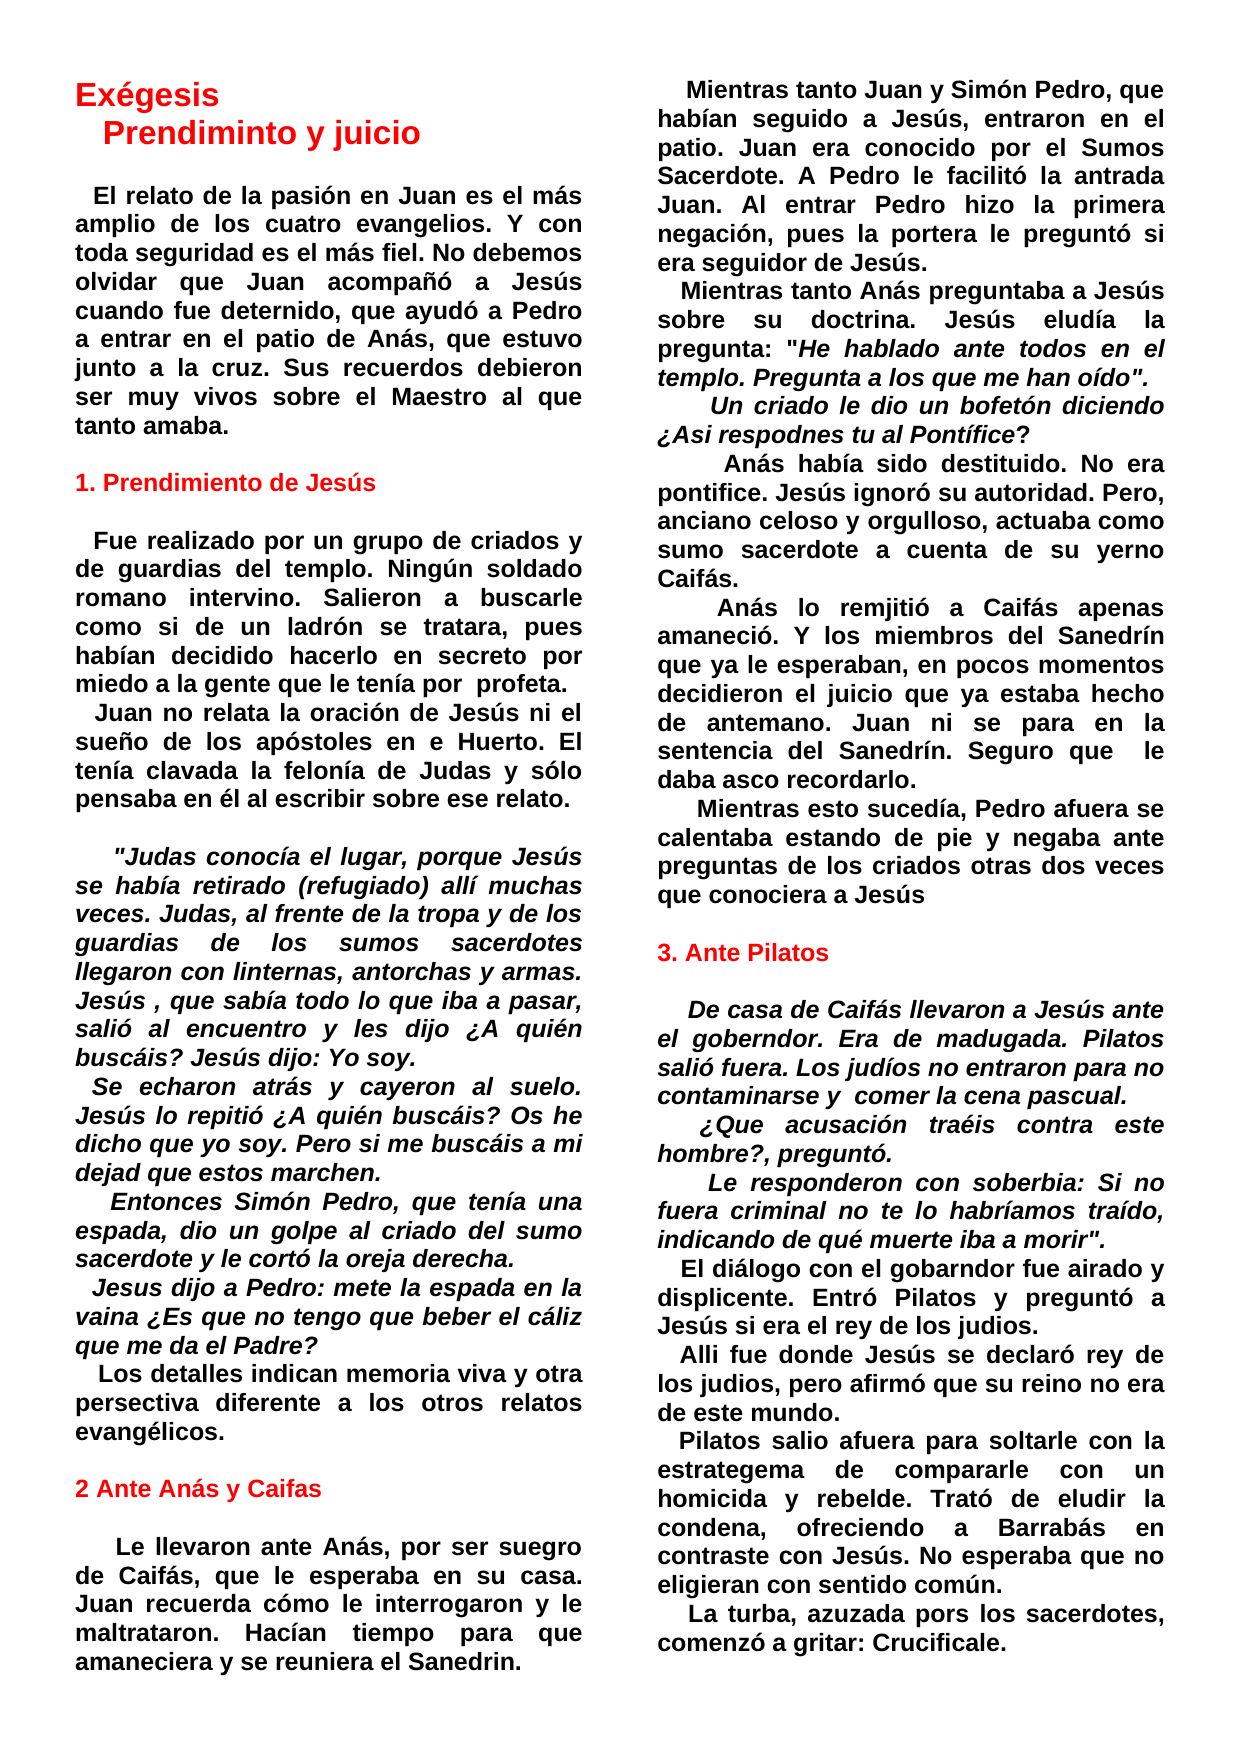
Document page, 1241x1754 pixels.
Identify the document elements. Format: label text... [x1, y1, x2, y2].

text Le llevaron ante Anás, por ser suegro de Caifás, que le esperaba en su casa. Juan recuerda cómo le interrogaron y le maltrataron. Hacían tiempo para que amaneciera y se reuniera el Sanedrin. [75, 1532, 583, 1676]
text Le responderon con soberbia: Si no fuera criminal no te lo habríamos traído, indicando de qué muerte iba a morir". [657, 1167, 1165, 1254]
text Los detalles indican memoria viva y otra persectiva diferente a los otros relatos evangélicos. [75, 1359, 583, 1446]
text La turba, azuzada pors los sacerdotes, comenzó a gritar: Crucificale. [657, 1599, 1165, 1656]
text Mientras tanto Juan y Simón Pedro, que habían seguido a Jesús, entraron en el patio. Juan era conocido por el Sumos Sacerdote. A Pedro le facilitó la antrada Juan. Al entrar Pedro hizo la primera negación, pues la portera le preguntó si era seguidor de Jesús. [657, 75, 1165, 276]
text Se echaron atrás y cayeron al suelo. Jesús lo repitió ¿A quién buscáis? Os he dicho que yo soy. Pero si me buscáis a mi dejad que estos marchen. [75, 1072, 583, 1187]
text Exégesis [75, 75, 583, 113]
text Mientras tanto Anás preguntaba a Jesús sobre su doctrina. Jesús eludía la pregunta: "He hablado ante todos en el templo. Pregunta a los que me han oído". [657, 276, 1165, 391]
text El diálogo con el gobarndor fue airado y displicente. Entró Pilatos y preguntó a Jesús si era el rey de los judios. [657, 1254, 1165, 1340]
text ¿Que acusación traéis contra este hombre?, preguntó. [657, 1110, 1165, 1167]
text Jesus dijo a Pedro: mete la espada en la vaina ¿Es que no tengo que beber el cáliz que me da el Padre? [75, 1273, 583, 1359]
text Fue realizado por un grupo de criados y de guardias del templo. Ningún soldado romano intervino. Salieron a buscarle como si de un ladrón se tratara, pues habían decidido hacerlo en secreto por miedo a la gente que le tenía por profeta. [75, 526, 583, 698]
text El relato de la pasión en Juan es el más amplio de los cuatro evangelios. Y con toda seguridad es el más fiel. No debemos olvidar que Juan acompañó a Jesús cuando fue deternido, que ayudó a Pedro a entrar en el patio de Anás, que estuvo junto a la cruz. Sus recuerdos debieron ser muy vivos sobre el Maestro al que tanto amaba. [75, 181, 583, 439]
text Prendiminto y juicio [75, 113, 583, 152]
text Entonces Simón Pedro, que tenía una espada, dio un golpe al criado del sumo sacerdote y le cortó la oreja derecha. [75, 1187, 583, 1273]
text Mientras esto sucedía, Pedro afuera se calentaba estando de pie y negaba ante preguntas de los criados otras dos veces que conociera a Jesús [657, 794, 1165, 909]
text Pilatos salio afuera para soltarle con la estrategema de compararle con un homicida y rebelde. Trató de eludir la condena, ofreciendo a Barrabás en contraste con Jesús. No esperaba que no eligieran con sentido común. [657, 1426, 1165, 1599]
text 2 Ante Anás y Caifas [75, 1474, 583, 1503]
text Juan no relata la oración de Jesús ni el sueño de los apóstoles en e Huerto. El tenía clavada la felonía de Judas y sólo pensaba en él al escribir sobre ese relato. [75, 698, 583, 813]
text Anás había sido destituido. No era pontifice. Jesús ignoró su autoridad. Pero, anciano celoso y orgulloso, actuaba como sumo sacerdote a cuenta de su yerno Caifás. [657, 449, 1165, 592]
text Un criado le dio un bofetón diciendo ¿Asi respodnes tu al Pontífice? [657, 391, 1165, 449]
text Alli fue donde Jesús se declaró rey de los judios, pero afirmó que su reino no era de este mundo. [657, 1340, 1165, 1426]
text "Judas conocía el lugar, porque Jesús se había retirado (refugiado) allí muchas veces. Judas, al frente de la tropa y de los guardias de los sumos sacerdotes llegaron con linternas, antorchas y armas. Jesús , que sabía todo lo que iba a pasar, salió al encuentro y les dijo ¿A quién buscáis? Jesús dijo: Yo soy. [75, 842, 583, 1072]
text 3. Ante Pilatos [657, 937, 1165, 966]
text Anás lo remjitió a Caifás apenas amaneció. Y los miembros del Sanedrín que ya le esperaban, en pocos momentos decidieron el juicio que ya estaba hecho de antemano. Juan ni se para en la sentencia del Sanedrín. Seguro que le daba asco recordarlo. [657, 592, 1165, 794]
text 1. Prendimiento de Jesús [75, 468, 583, 497]
text De casa de Caifás llevaron a Jesús ante el goberndor. Era de madugada. Pilatos salió fuera. Los judíos no entraron para no contaminarse y comer la cena pascual. [657, 995, 1165, 1110]
